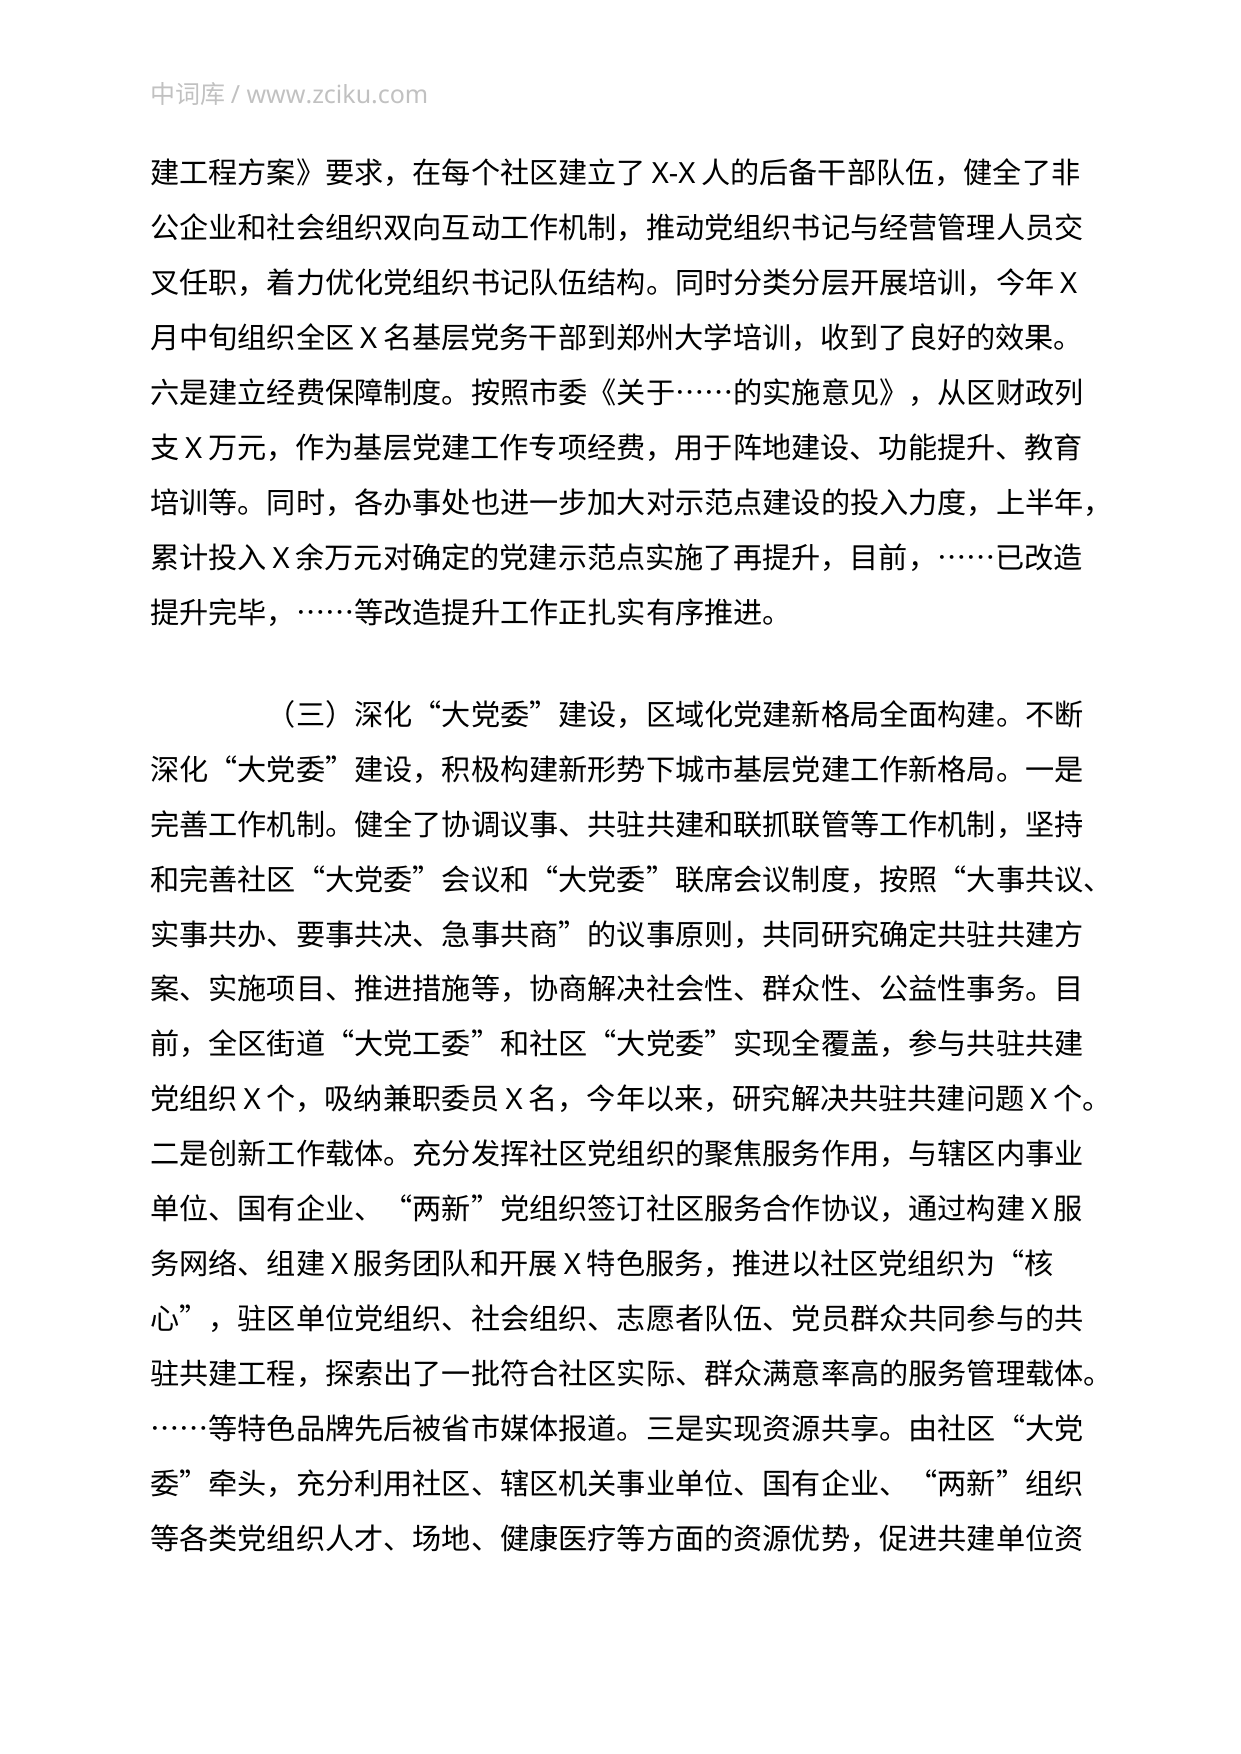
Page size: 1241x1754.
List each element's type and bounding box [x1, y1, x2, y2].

text [150, 150, 1090, 632]
text [150, 691, 1090, 1557]
